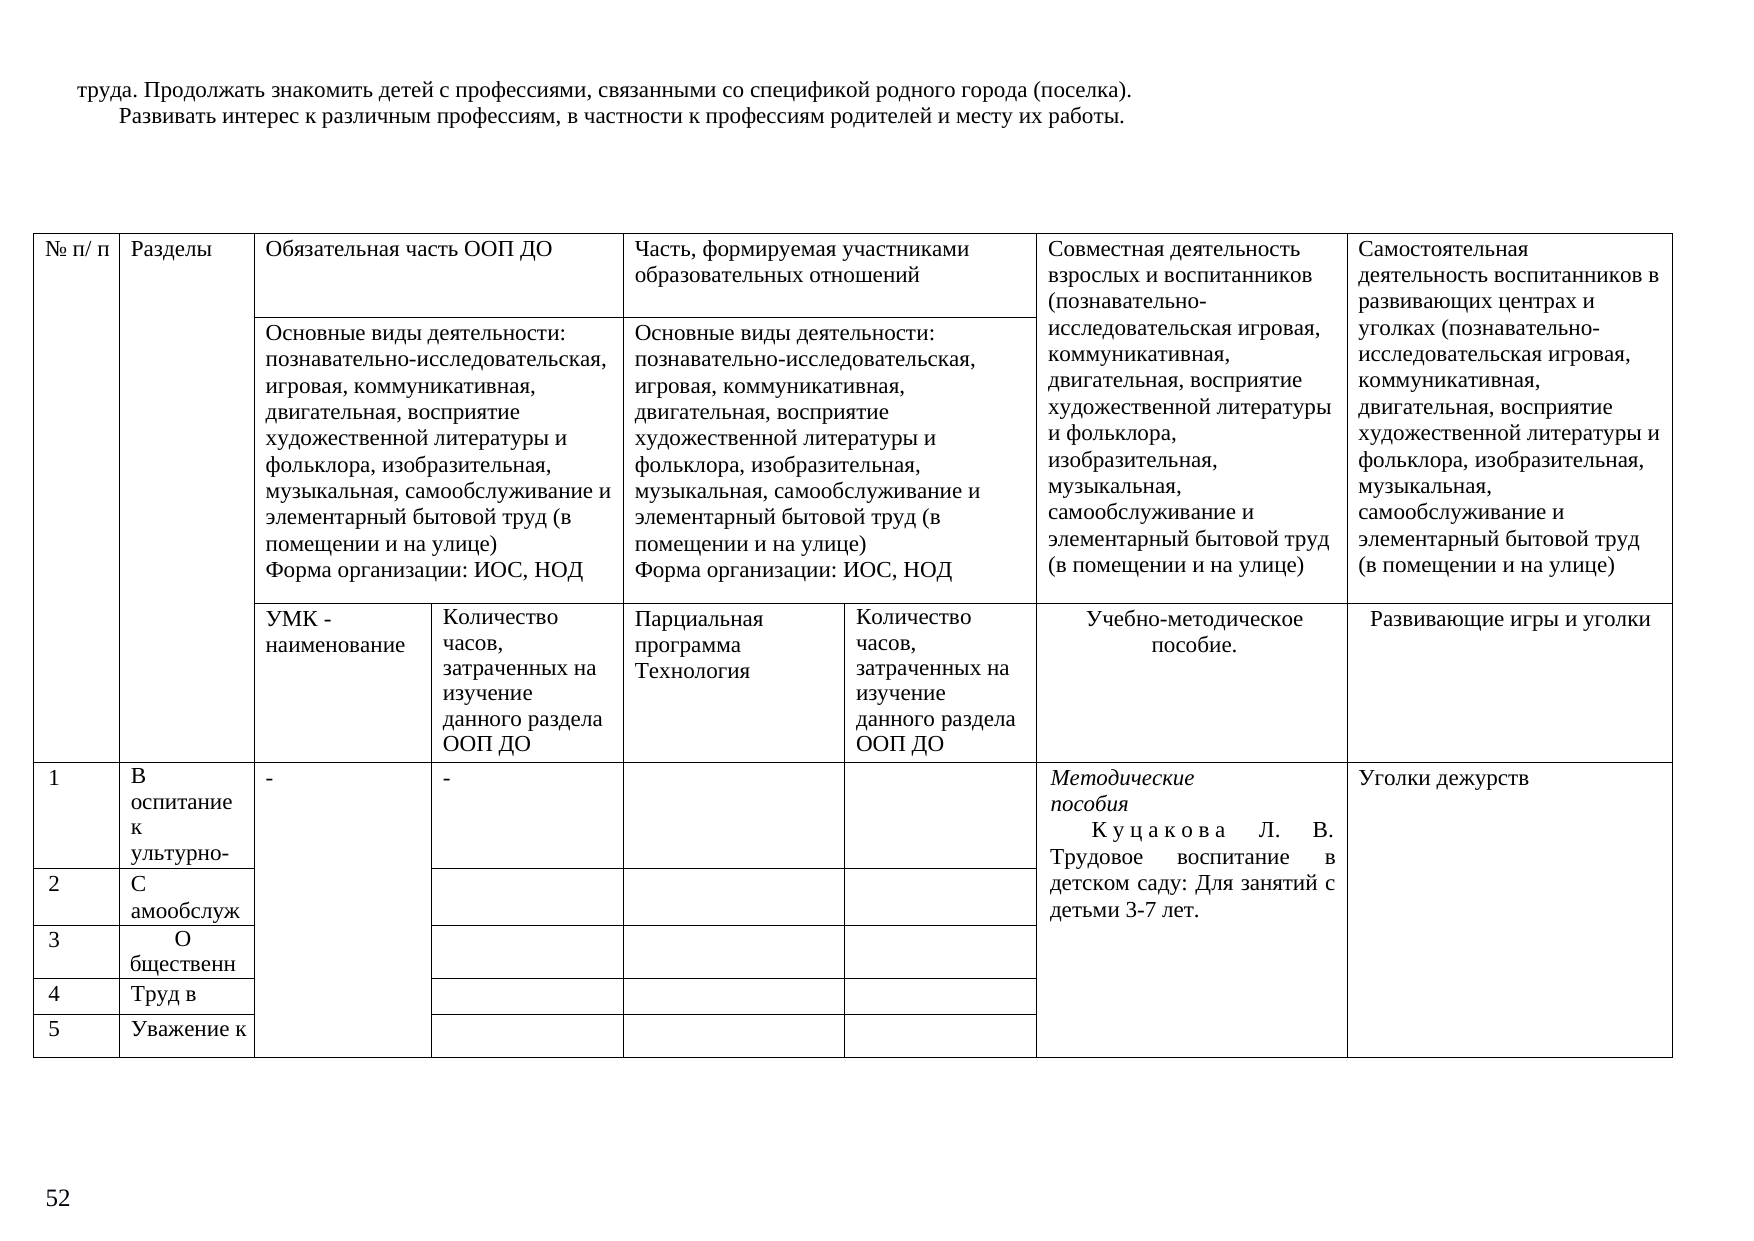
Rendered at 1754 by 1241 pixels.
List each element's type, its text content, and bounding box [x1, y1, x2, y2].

table_cell [432, 869, 623, 924]
table_cell Основные виды деятельности: познавательно-исследовательская, игровая, коммуникативная, двигательная, восприятие художественной литературы и фольклора, изобразительная, музыкальная, самообслуживание и элементарный бытовой труд (в помещении и на улице) Форма организации: ИОС, НОД [255, 318, 623, 603]
table_cell 4 [34, 979, 119, 1013]
table_cell Воспитание культурно-гигиенических навыков [120, 763, 254, 868]
table_header Разделы [120, 234, 254, 762]
table_cell [624, 869, 844, 924]
table_cell [432, 979, 623, 1013]
table_cell [432, 1015, 623, 1057]
table_cell 1 [34, 763, 119, 868]
table_cell Количество часов, затраченных на изучение данного раздела ООП ДО [845, 604, 1036, 762]
table_cell [845, 979, 1036, 1013]
table_header Совместная деятельность взрослых и воспитанников (познавательно-исследовательская игровая, коммуникативная, двигательная, восприятие художественной литературы и фольклора, изобразительная, музыкальная, самообслуживание и элементарный бытовой труд (в помещении и на улице) [1037, 234, 1347, 603]
table_cell Учебно-методическое пособие. [1037, 604, 1347, 762]
table_cell - [255, 763, 431, 1057]
table_cell Количество часов, затраченных на изучение данного раздела ООП ДО [432, 604, 623, 762]
table_cell Самообслужив ание [120, 869, 254, 924]
table_cell Общественно-полезный труд [120, 926, 254, 978]
table_cell Труд в природе [120, 979, 254, 1013]
table_cell Основные виды деятельности: познавательно-исследовательская, игровая, коммуникативная, двигательная, восприятие художественной литературы и фольклора, изобразительная, музыкальная, самообслуживание и элементарный бытовой труд (в помещении и на улице) Форма организации: ИОС, НОД [624, 318, 1036, 603]
table_cell УМК -наименование [255, 604, 431, 762]
table_cell [845, 763, 1036, 868]
table_cell 3 [34, 926, 119, 978]
table_header № п/ п [34, 234, 119, 762]
table_header Часть, формируемая участниками образовательных отношений [624, 234, 1036, 317]
table_cell Уголки дежурств [1348, 763, 1672, 1057]
table_cell 5 [34, 1015, 119, 1057]
table_cell [624, 763, 844, 868]
table_cell [624, 979, 844, 1013]
table_header Обязательная часть ООП ДО [255, 234, 623, 317]
table_cell [845, 1015, 1036, 1057]
table_cell [624, 1015, 844, 1057]
table_cell [624, 926, 844, 978]
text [77, 76, 1683, 102]
table_cell Методические пособия К у ц а к о в а Л. В. Трудовое воспитание в детском саду: Для занятий с детьми 3-7 лет. [1037, 763, 1347, 1057]
table_header Самостоятельная деятельность воспитанников в развивающих центрах и уголках (познавательно-исследовательская игровая, коммуникативная, двигательная, восприятие художественной литературы и фольклора, изобразительная, музыкальная, самообслуживание и элементарный бытовой труд (в помещении и на улице) [1348, 234, 1672, 603]
table_cell [432, 926, 623, 978]
table_cell 2 [34, 869, 119, 924]
table_cell Уважение к [120, 1015, 254, 1057]
table_cell [845, 869, 1036, 924]
text Развивать интерес к различным профессиям, в частности к профессиям родителей и месту их работы. [119, 102, 1686, 129]
table_cell [845, 926, 1036, 978]
table_cell - [432, 763, 623, 868]
table_cell Парциальная программа Технология [624, 604, 844, 762]
table_cell Развивающие игры и уголки [1348, 604, 1672, 762]
